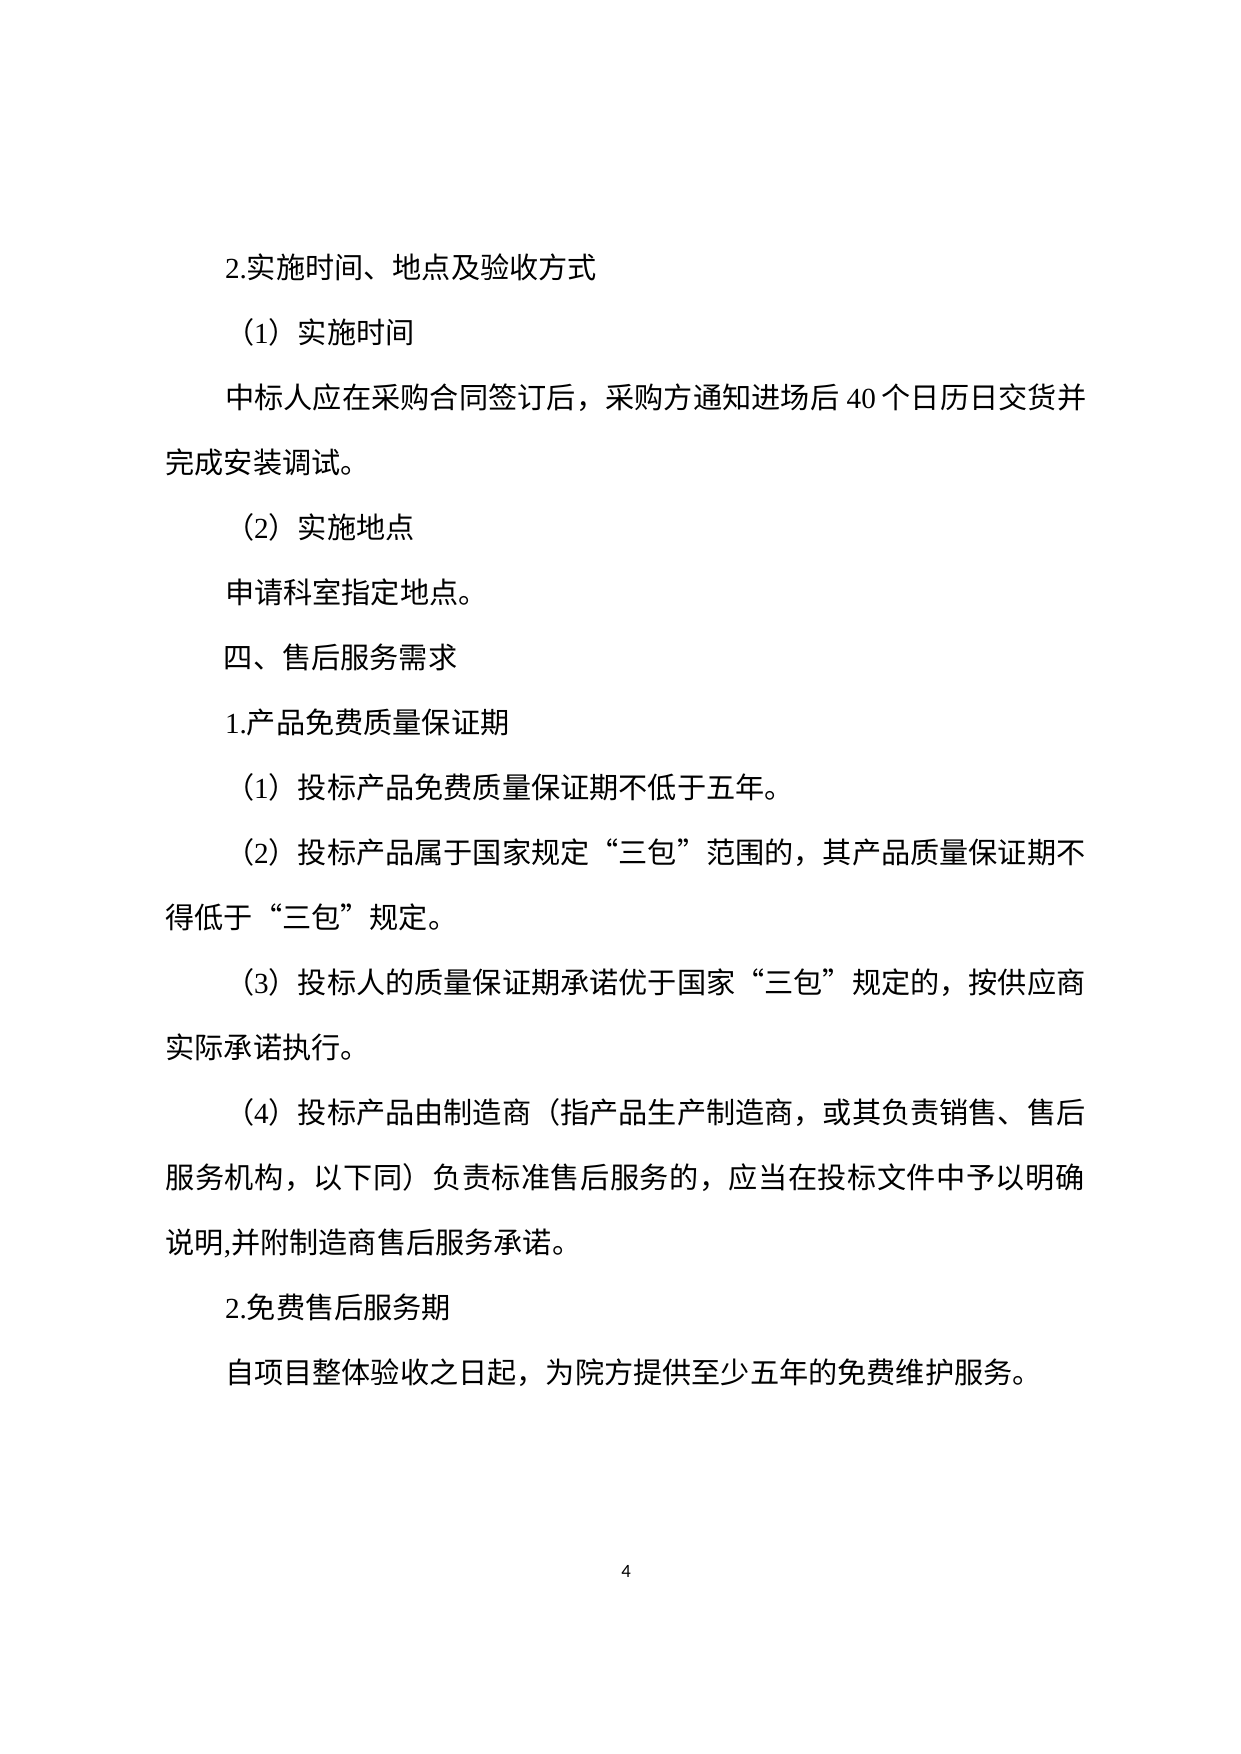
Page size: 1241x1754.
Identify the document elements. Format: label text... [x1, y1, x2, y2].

text （1）实施时间 [165, 298, 1087, 363]
text （2）投标产品属于国家规定“三包”范围的，其产品质量保证期不得低于“三包”规定。 [165, 818, 1087, 948]
text 申请科室指定地点。 [165, 558, 1087, 623]
text 四、售后服务需求 [165, 623, 1087, 688]
text 2.实施时间、地点及验收方式 [165, 233, 1087, 298]
text 中标人应在采购合同签订后，采购方通知进场后40个日历日交货并完成安装调试。 [165, 363, 1087, 493]
text 自项目整体验收之日起，为院方提供至少五年的免费维护服务。 [165, 1338, 1087, 1403]
text 2.免费售后服务期 [165, 1273, 1087, 1338]
text （3）投标人的质量保证期承诺优于国家“三包”规定的，按供应商实际承诺执行。 [165, 948, 1087, 1078]
text （4）投标产品由制造商（指产品生产制造商，或其负责销售、售后服务机构，以下同）负责标准售后服务的，应当在投标文件中予以明确说明,并附制造商售后服务承诺。 [165, 1078, 1087, 1273]
text 1.产品免费质量保证期 [165, 688, 1087, 753]
text （1）投标产品免费质量保证期不低于五年。 [165, 753, 1087, 818]
text （2）实施地点 [165, 493, 1087, 558]
